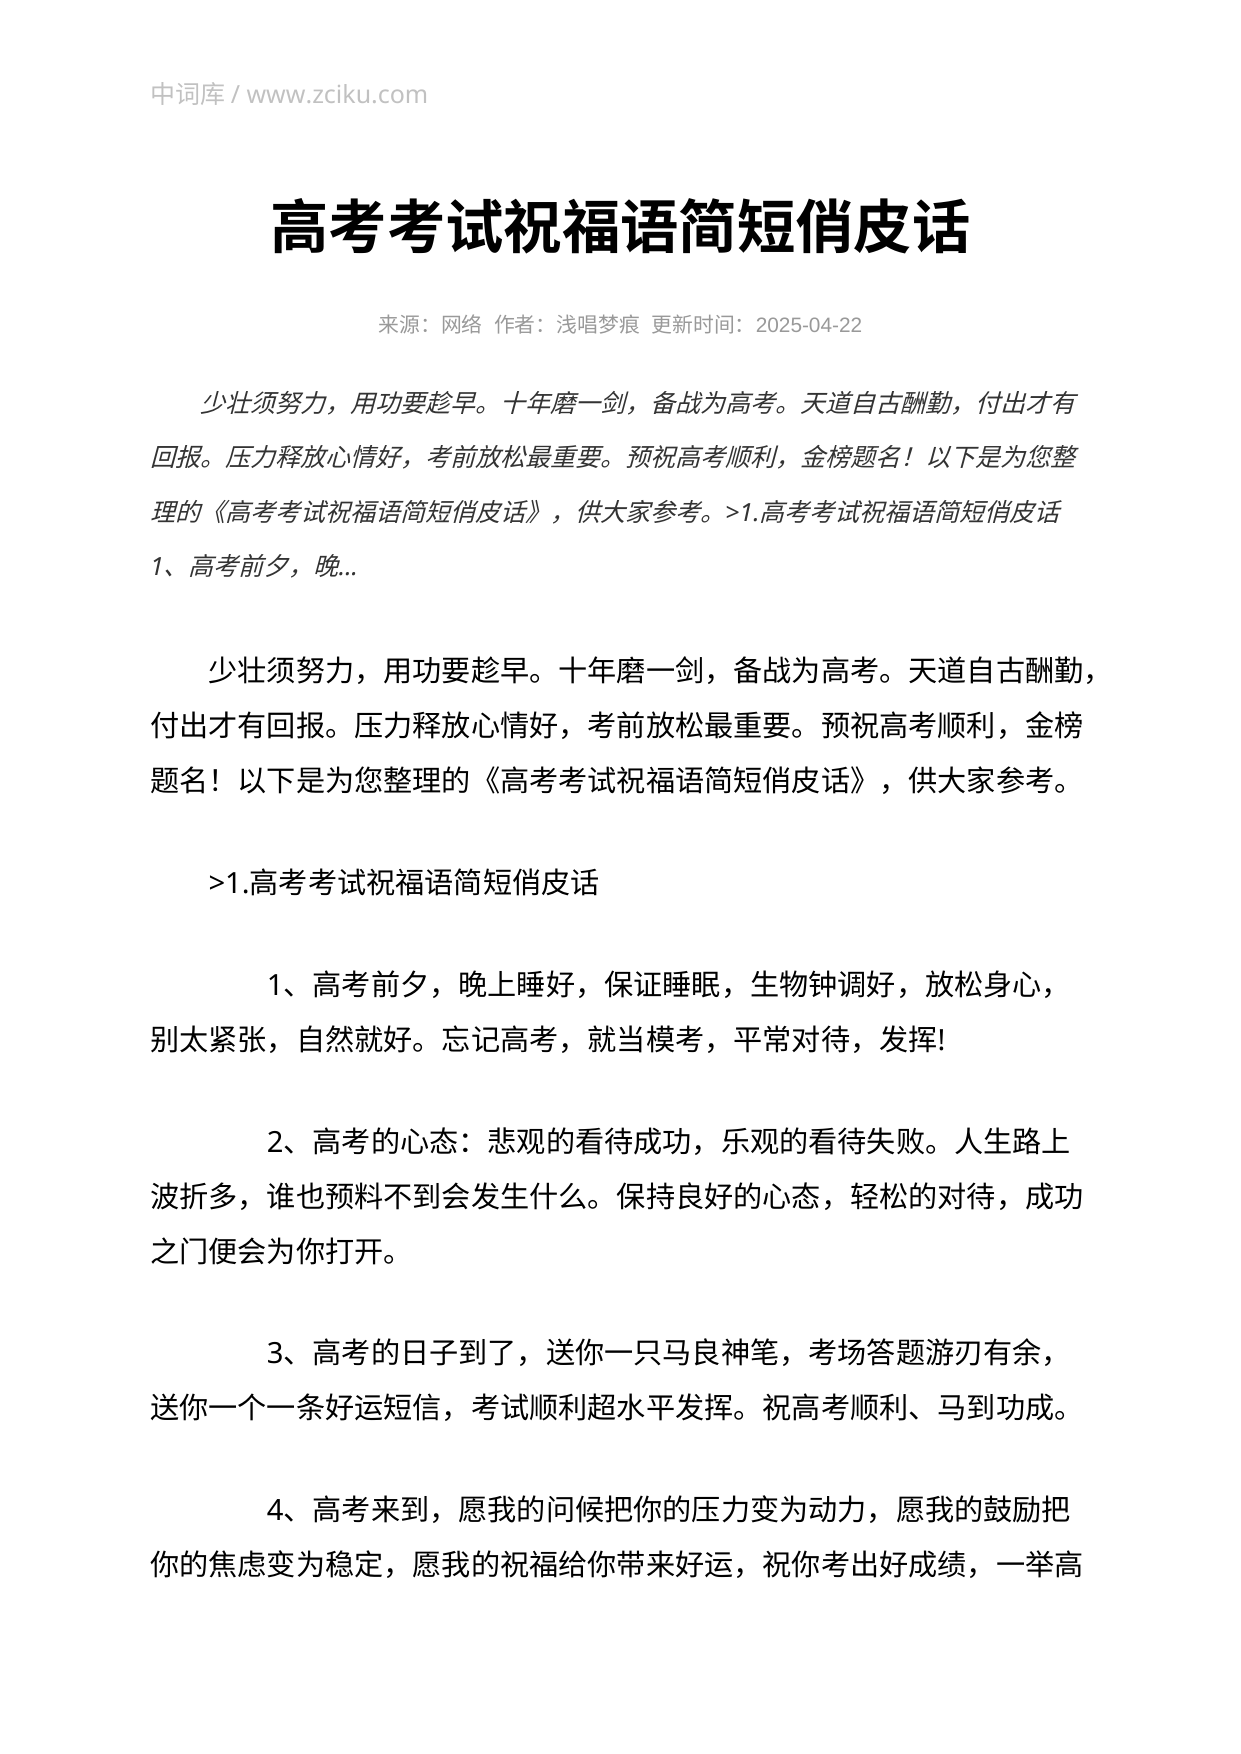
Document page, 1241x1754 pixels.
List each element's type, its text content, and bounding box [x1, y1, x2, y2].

subtitle 高考考试祝福语简短俏皮话 [150, 181, 1090, 266]
text 3、高考的日子到了，送你一只马良神笔，考场答题游刃有余，送你一个一条好运短信，考试顺利超水平发挥。祝高考顺利、马到功成。 [150, 1330, 1090, 1427]
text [150, 1487, 1090, 1584]
text 2、高考的心态：悲观的看待成功，乐观的看待失败。人生路上波折多，谁也预料不到会发生什么。保持良好的心态，轻松的对待，成功之门便会为你打开。 [150, 1118, 1090, 1271]
text 少壮须努力，用功要趁早。十年磨一剑，备战为高考。天道自古酬勤，付出才有回报。压力释放心情好，考前放松最重要。预祝高考顺利，金榜题名！以下是为您整理的《高考考试祝福语简短俏皮话》，供大家参考。 [150, 648, 1090, 800]
text 1、高考前夕，晚上睡好，保证睡眠，生物钟调好，放松身心，别太紧张，自然就好。忘记高考，就当模考，平常对待，发挥! [150, 961, 1090, 1059]
text >1.高考考试祝福语简短俏皮话 [150, 859, 1090, 902]
text 少壮须努力，用功要趁早。十年磨一剑，备战为高考。天道自古酬勤，付出才有回报。压力释放心情好，考前放松最重要。预祝高考顺利，金榜题名！以下是为您整理的《高考考试祝福语简短俏皮话》，供大家参考。>1.高考考试祝福语简短俏皮话 1、高考前夕，晚... [150, 383, 1090, 583]
text 来源：网络 作者：浅唱梦痕 更新时间：2025-04-22 [150, 313, 1090, 337]
